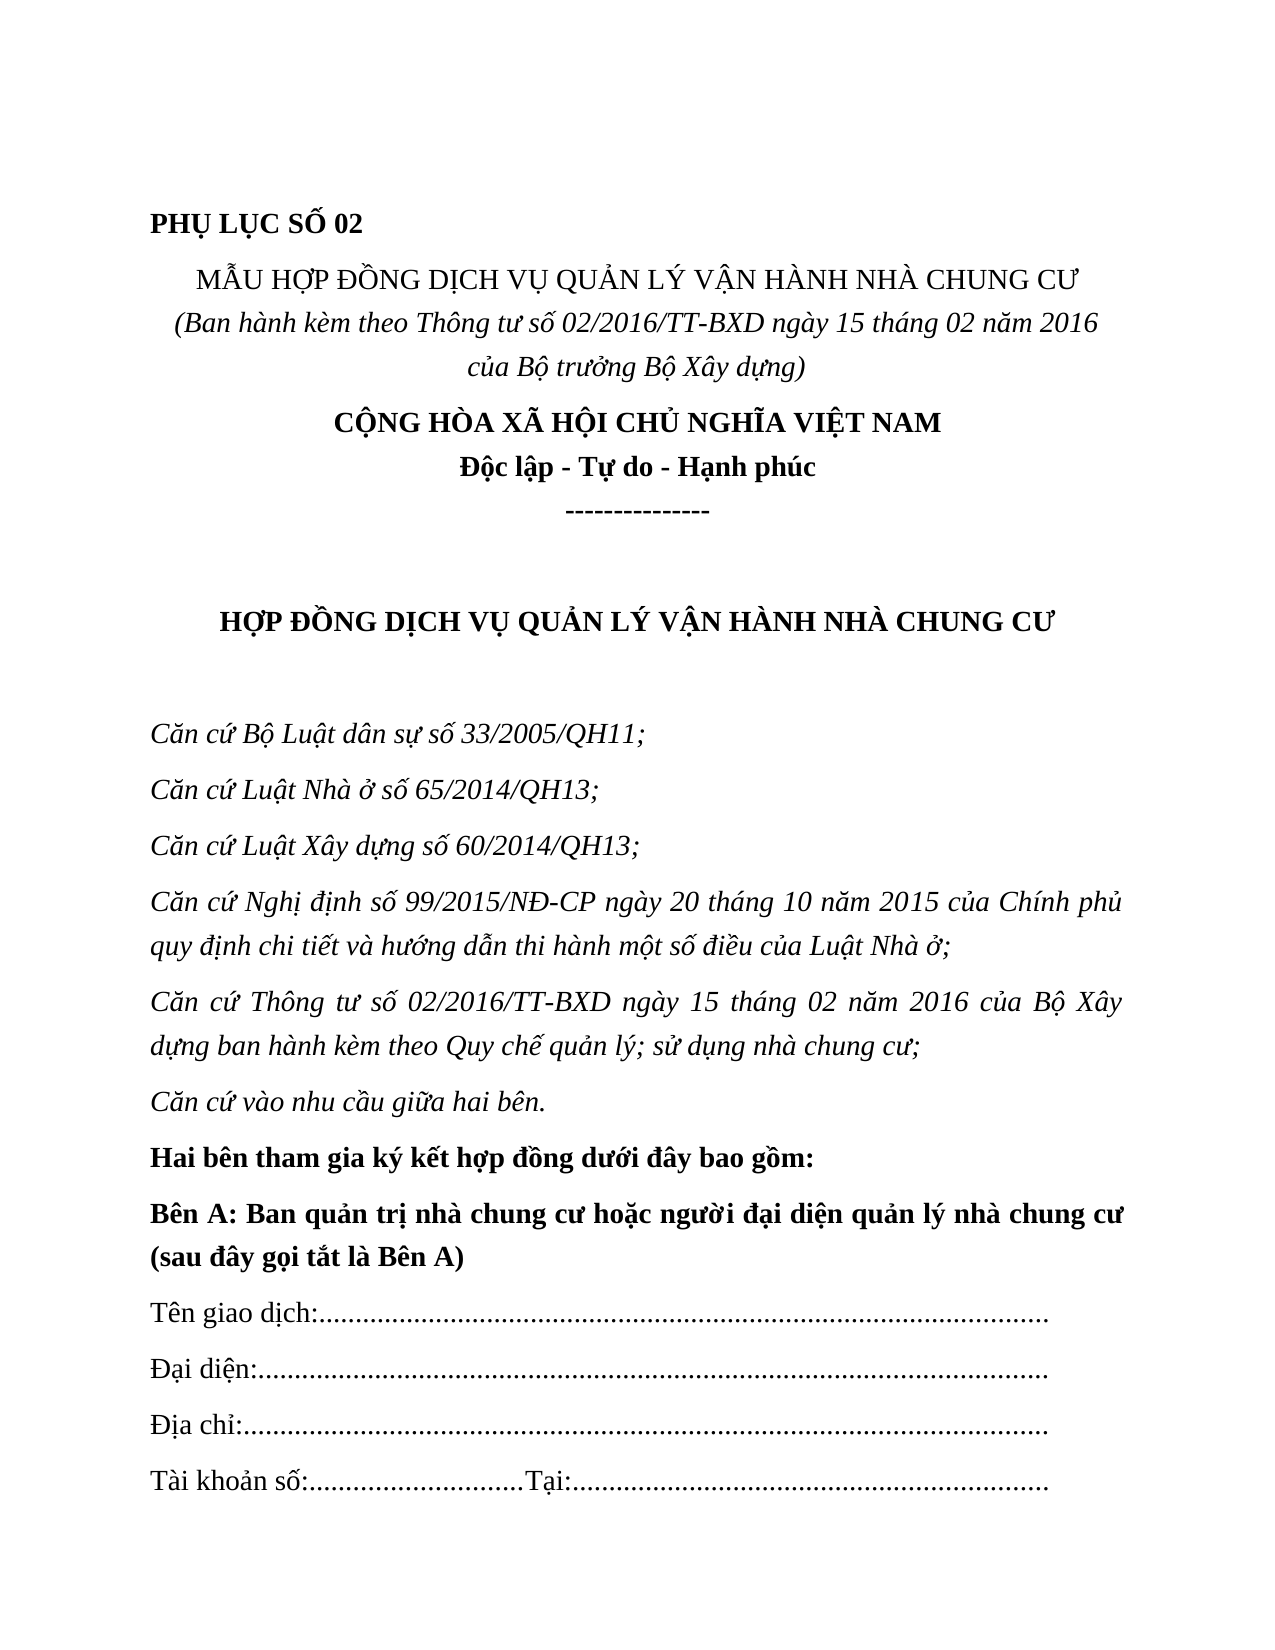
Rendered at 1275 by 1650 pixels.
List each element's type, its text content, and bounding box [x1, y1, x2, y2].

text Căn cứ Luật Xây dựng số 60/2014/QH13; [150, 828, 1125, 862]
text Căn cứ vào nhu cầu giữa hai bên. [150, 1084, 1125, 1117]
text Căn cứ Luật Nhà ở số 65/2014/QH13; [150, 772, 1125, 806]
text CỘNG HÒA XÃ HỘI CHỦ NGHĨA VIỆT NAM Độc lập - Tự do - Hạnh phúc --------------- [150, 405, 1125, 526]
text Căn cứ Thông tư số 02/2016/TT-BXD ngày 15 tháng 02 năm 2016 của Bộ Xây dựng ban hành kèm theo Quy chế quản lý; sử dụng nhà chung cư; [150, 984, 1125, 1061]
text Bên A: Ban quản trị nhà chung cư hoặc người đại diện quản lý nhà chung cư (sau đây gọi tắt là Bên A) [150, 1196, 1125, 1273]
text PHỤ LỤC SỐ 02 [150, 206, 1125, 239]
text Tài khoản số: Tại: [150, 1463, 1125, 1497]
text MẪU HỢP ĐỒNG DỊCH VỤ QUẢN LÝ VẬN HÀNH NHÀ CHUNG CƯ (Ban hành kèm theo Thông tư số 02/2016/TT-BXD ngày 15 tháng 02 năm 2016 của Bộ trưởng Bộ Xây dựng) [150, 262, 1125, 383]
text Hai bên tham gia ký kết hợp đồng dưới đây bao gồm: [150, 1140, 1125, 1173]
text HỢP ĐỒNG DỊCH VỤ QUẢN LÝ VẬN HÀNH NHÀ CHUNG CƯ [150, 604, 1125, 638]
text Đại diện: [150, 1351, 1125, 1385]
text Tên giao dịch: [150, 1295, 1125, 1329]
text Căn cứ Nghị định số 99/2015/NĐ-CP ngày 20 tháng 10 năm 2015 của Chính phủ quy định chi tiết và hướng dẫn thi hành một số điều của Luật Nhà ở; [150, 884, 1125, 962]
text Địa chỉ: [150, 1407, 1125, 1441]
text Căn cứ Bộ Luật dân sự số 33/2005/QH11; [150, 716, 1125, 750]
